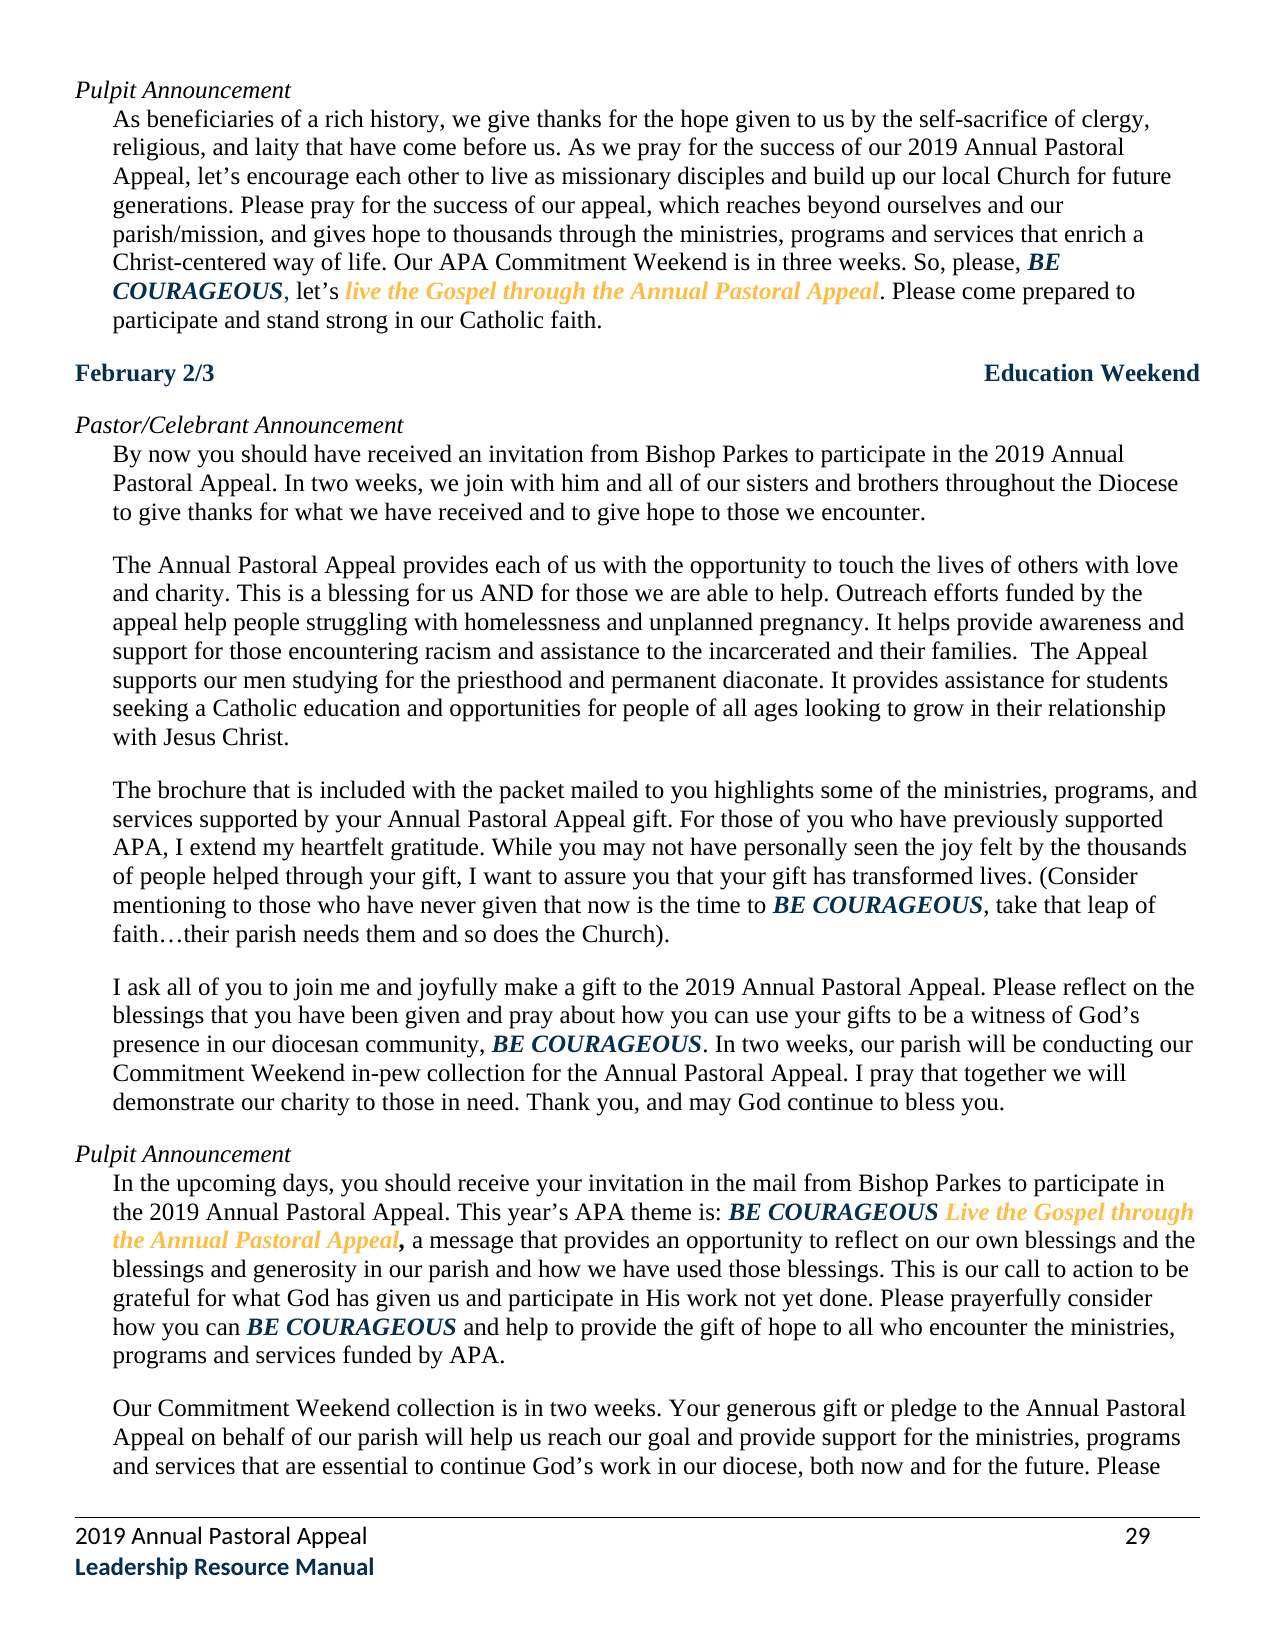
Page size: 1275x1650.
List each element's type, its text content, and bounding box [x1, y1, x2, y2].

text By now you should have received an invitation from Bishop Parkes to participate in the 2019 Annual Pastoral Appeal. In two weeks, we join with him and all of our sisters and brothers throughout the Diocese to give thanks for what we have received and to give hope to those we encounter. [112, 439, 1200, 526]
text Pulpit Announcement [75, 75, 1200, 104]
text February 2/3 Education Weekend [75, 358, 1200, 387]
text The brochure that is included with the packet mailed to you highlights some of the ministries, programs, and services supported by your Annual Pastoral Appeal gift. For those of you who have previously supported APA, I extend my heartfelt gratitude. While you may not have personally seen the joy felt by the thousands of people helped through your gift, I want to assure you that your gift has transformed lives. (Consider mentioning to those who have never given that now is the time to BE COURAGEOUS, take that leap of faith…their parish needs them and so does the Church). [112, 775, 1200, 947]
text Pastor/Celebrant Announcement [75, 411, 1200, 439]
text I ask all of you to join me and joyfully make a gift to the 2019 Annual Pastoral Appeal. Please reflect on the blessings that you have been given and pray about how you can use your gifts to be a witness of God’s presence in our diocesan community, BE COURAGEOUS. In two weeks, our parish will be conducting our Commitment Weekend in-pew collection for the Annual Pastoral Appeal. I pray that together we will demonstrate our charity to those in need. Thank you, and may God continue to bless you. [112, 972, 1200, 1115]
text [112, 1393, 1200, 1480]
text The Annual Pastoral Appeal provides each of us with the opportunity to touch the lives of others with love and charity. This is a blessing for us AND for those we are able to help. Outreach efforts funded by the appeal help people struggling with homelessness and unplanned pregnancy. It helps provide awareness and support for those encountering racism and assistance to the incarcerated and their families. The Appeal supports our men studying for the priesthood and permanent diaconate. It provides assistance for students seeking a Catholic education and opportunities for people of all ages looking to grow in their relationship with Jesus Christ. [112, 550, 1200, 751]
text In the upcoming days, you should receive your invitation in the mail from Bishop Parkes to participate in the 2019 Annual Pastoral Appeal. This year’s APA theme is: BE COURAGEOUS Live the Gospel through the Annual Pastoral Appeal, a message that provides an opportunity to reflect on our own blessings and the blessings and generosity in our parish and how we have used those blessings. This is our call to action to be grateful for what God has given us and participate in His work not yet done. Please prayerfully consider how you can BE COURAGEOUS and help to provide the gift of hope to all who encounter the ministries, programs and services funded by APA. [112, 1168, 1200, 1369]
text Pulpit Announcement [75, 1139, 1200, 1168]
text As beneficiaries of a rich history, we give thanks for the hope given to us by the self-sacrifice of clergy, religious, and laity that have come before us. As we pray for the success of our 2019 Annual Pastoral Appeal, let’s encourage each other to live as missionary disciples and build up our local Church for future generations. Please pray for the success of our appeal, which reaches beyond ourselves and our parish/mission, and gives hope to thousands through the ministries, programs and services that enrich a Christ-centered way of life. Our APA Commitment Weekend is in three weeks. So, please, BE COURAGEOUS, let’s live the Gospel through the Annual Pastoral Appeal. Please come prepared to participate and stand strong in our Catholic faith. [112, 104, 1200, 334]
